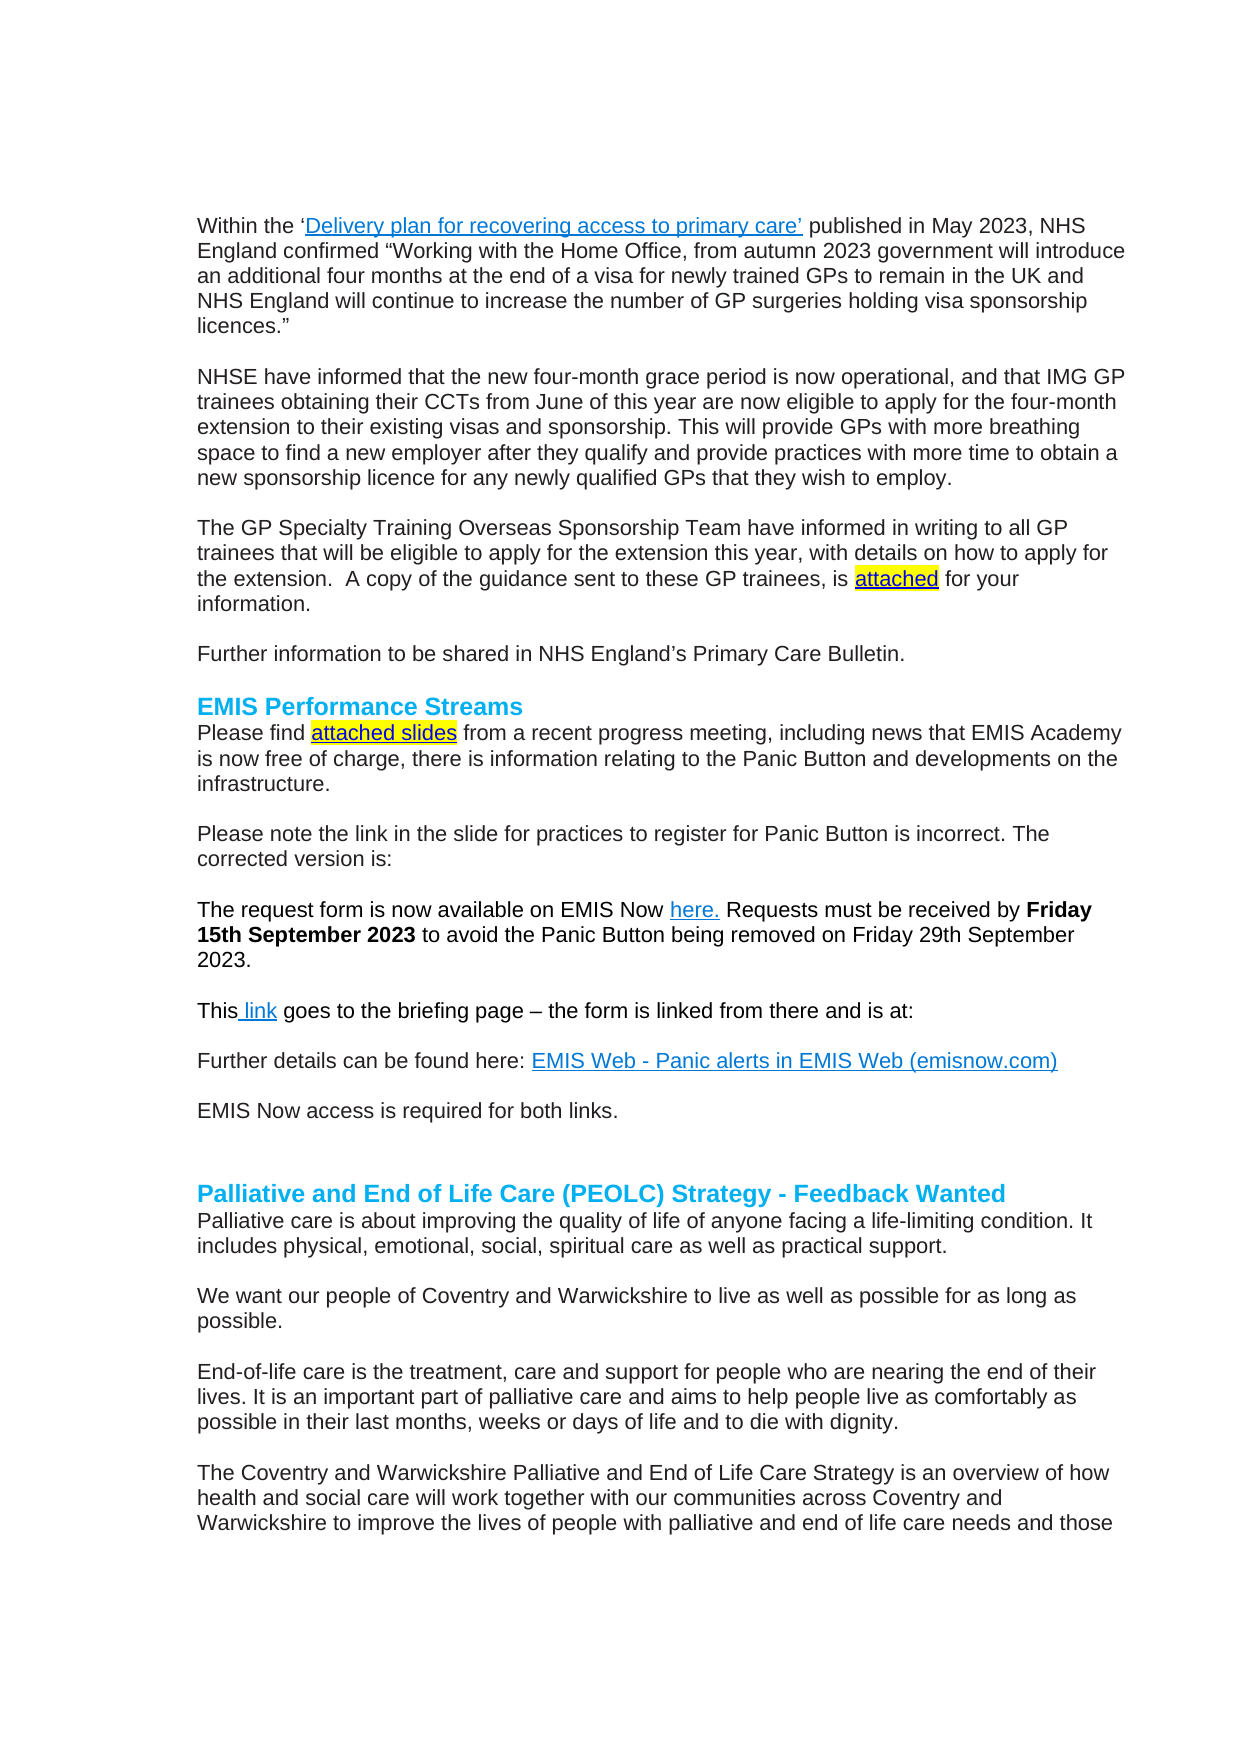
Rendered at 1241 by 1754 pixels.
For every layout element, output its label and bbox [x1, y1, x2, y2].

table_header [150, 150, 1181, 1598]
